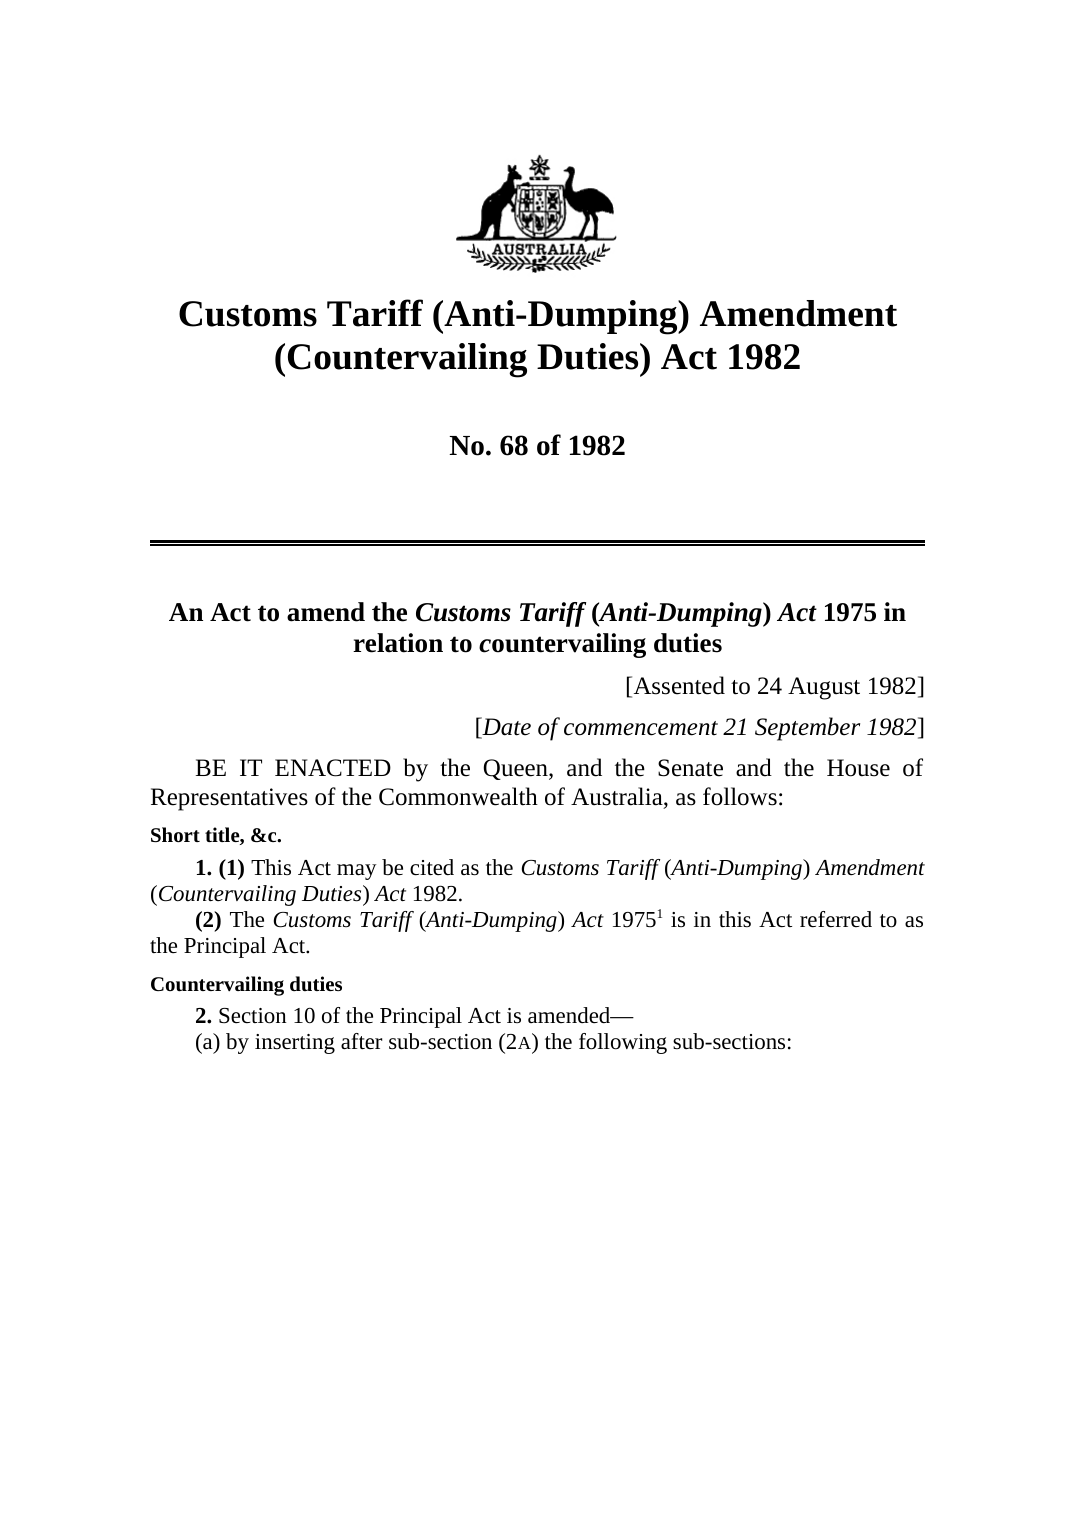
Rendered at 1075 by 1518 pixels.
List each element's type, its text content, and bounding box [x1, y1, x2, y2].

text 2. Section 10 of the Principal Act is amended— [150, 1002, 925, 1028]
text [Date of commencement 21 September 1982] [150, 712, 925, 741]
text No. 68 of 1982 [150, 428, 925, 461]
text BE IT ENACTED by the Queen, and the Senate and the House of Representatives of the Commonwealth of Australia, as follows: [150, 753, 925, 811]
picture [455, 150, 620, 279]
text 1. (1) This Act may be cited as the Customs Tariff (Anti-Dumping) Amendment (Countervailing Duties) Act 1982. [150, 853, 925, 906]
text An Act to amend the Customs Tariff (Anti-Dumping) Act 1975 in relation to countervailing duties [150, 596, 925, 658]
text (2) The Customs Tariff (Anti-Dumping) Act 19751 is in this Act referred to as the Principal Act. [150, 906, 925, 959]
text Customs Tariff (Anti-Dumping) Amendment (Countervailing Duties) Act 1982 [150, 291, 925, 378]
text Short title, &c. [150, 823, 925, 847]
text [Assented to 24 August 1982] [150, 671, 925, 699]
text (a) by inserting after sub-section (2a) the following sub-sections: [195, 1028, 925, 1054]
text Countervailing duties [150, 971, 925, 996]
